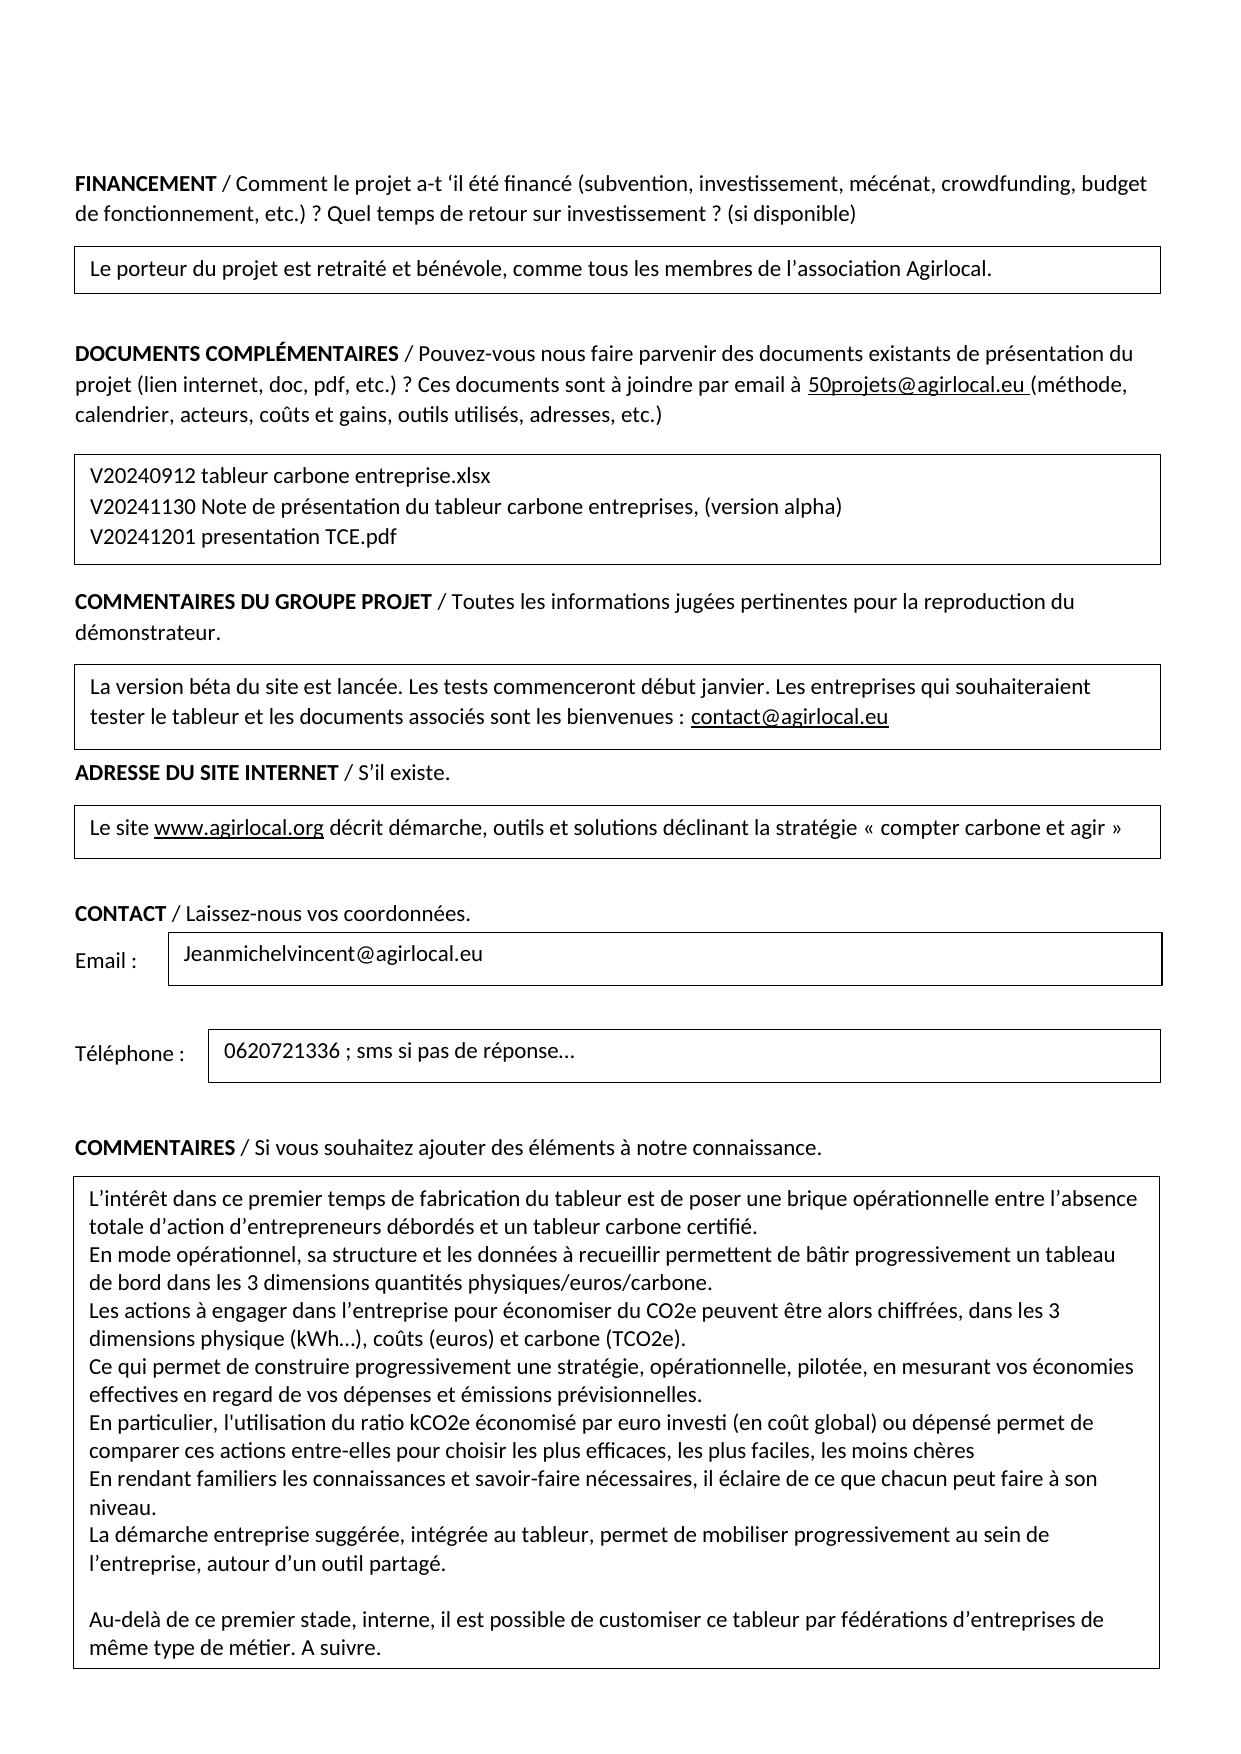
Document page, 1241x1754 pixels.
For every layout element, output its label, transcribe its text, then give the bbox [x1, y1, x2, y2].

text DOCUMENTS COMPLÉMENTAIRES / Pouvez-vous nous faire parvenir des documents existants de présentation du projet (lien internet, doc, pdf, etc.) ? Ces documents sont à joindre par email à 50projets@agirlocal.eu (méthode, calendrier, acteurs, coûts et gains, outils utilisés, adresses, etc.) [75, 339, 1165, 428]
text FINANCEMENT / Comment le projet a-t ‘il été financé (subvention, investissement, mécénat, crowdfunding, budget de fonctionnement, etc.) ? Quel temps de retour sur investissement ? (si disponible) [75, 169, 1165, 227]
text ADRESSE DU SITE INTERNET / S’il existe. [75, 758, 1165, 786]
text COMMENTAIRES DU GROUPE PROJET / Toutes les informations jugées pertinentes pour la reproduction du démonstrateur. [75, 587, 1165, 646]
text COMMENTAIRES / Si vous souhaitez ajouter des éléments à notre connaissance. [75, 1133, 1165, 1161]
text Email : [75, 946, 168, 974]
text Téléphone : [75, 1039, 208, 1068]
text CONTACT / Laissez-nous vos coordonnées. [75, 899, 1165, 927]
